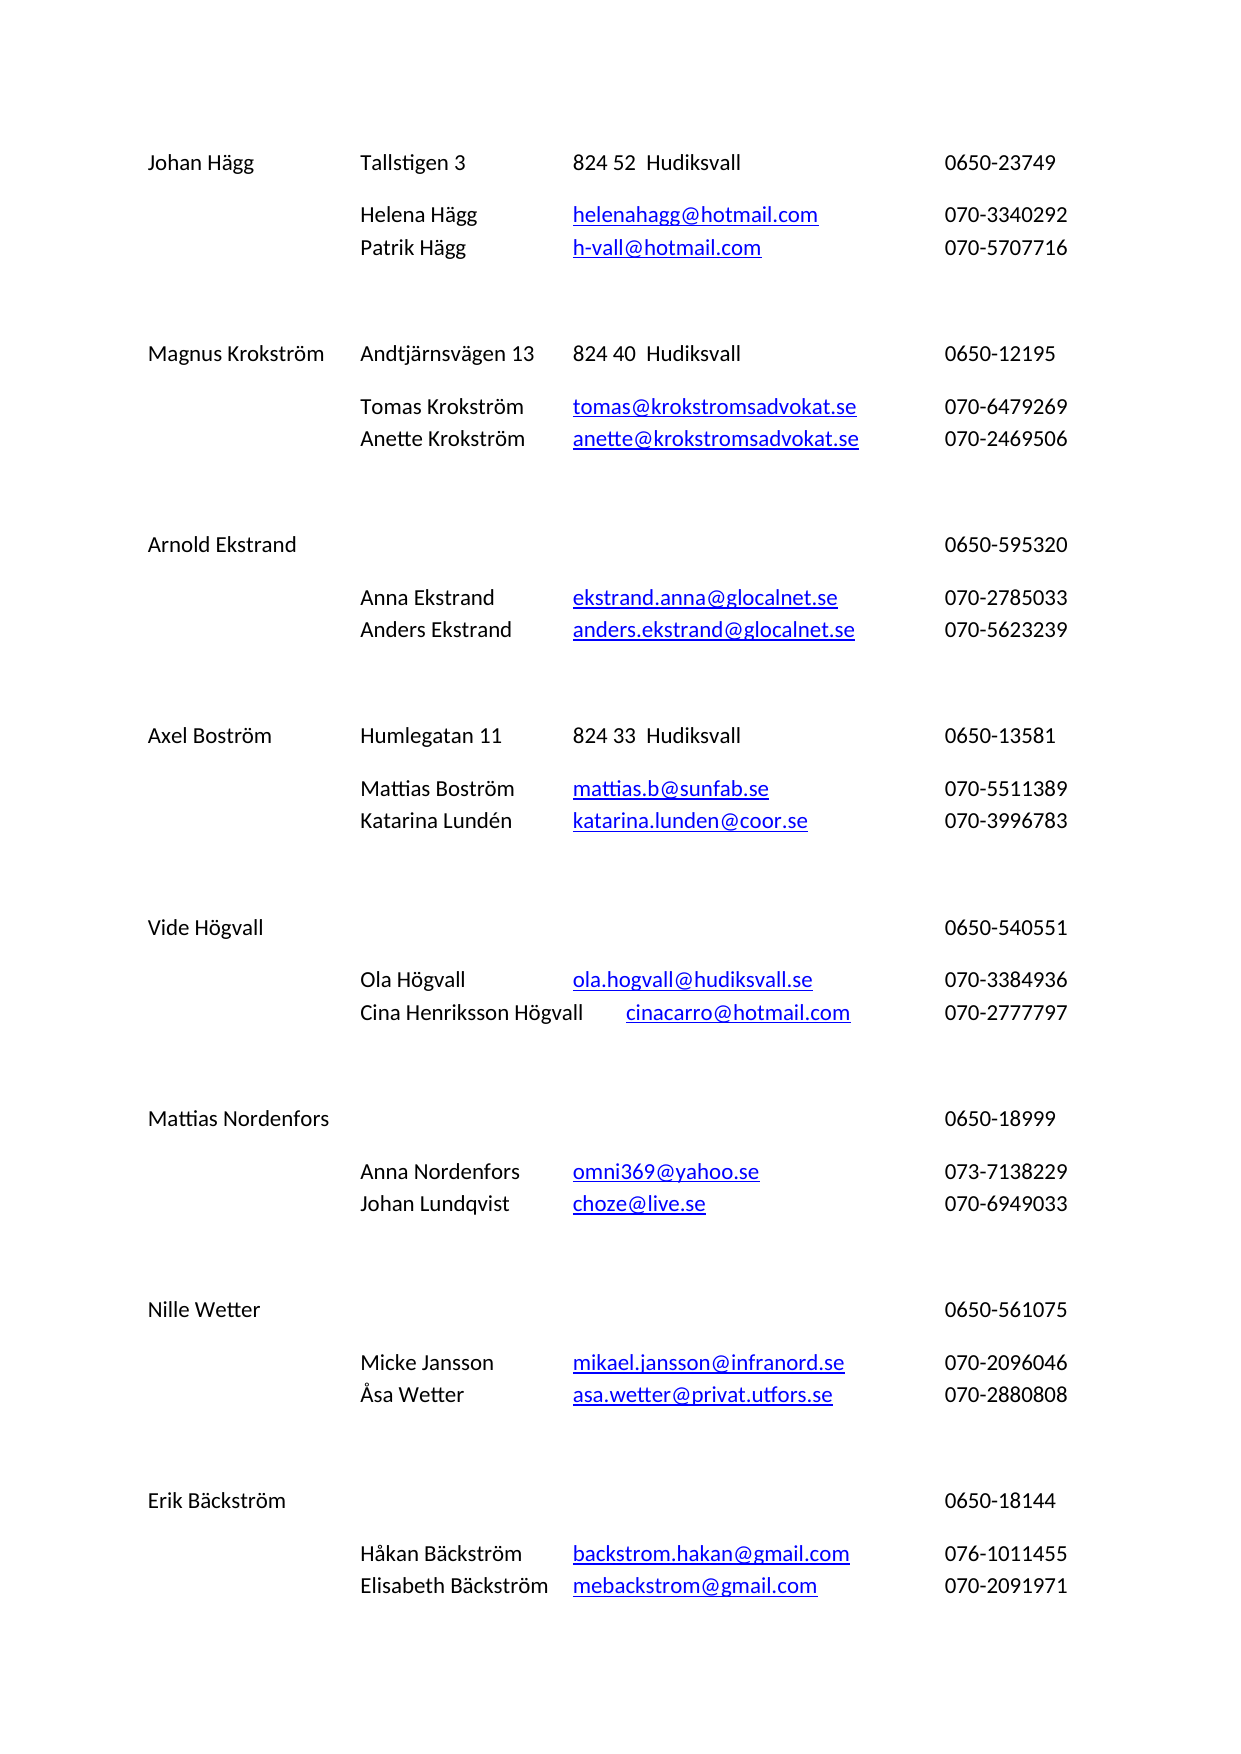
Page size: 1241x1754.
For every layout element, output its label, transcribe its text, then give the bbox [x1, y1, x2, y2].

text Håkan Bäckström backstrom.hakan@gmail.com 076-1011455 Elisabeth Bäckström mebackstrom@gmail.com 070-2091971 [148, 1539, 1093, 1599]
text Nille Wetter 0650-561075 [148, 1295, 1093, 1323]
text Micke Jansson mikael.jansson@infranord.se 070-2096046 Åsa Wetter asa.wetter@privat.utfors.se 070-2880808 [148, 1348, 1093, 1408]
text Anna Ekstrand ekstrand.anna@glocalnet.se 070-2785033 Anders Ekstrand anders.ekstrand@glocalnet.se 070-5623239 [148, 583, 1093, 643]
text Mattias Boström mattias.b@sunfab.se 070-5511389 Katarina Lundén katarina.lunden@coor.se 070-3996783 [148, 774, 1093, 834]
text Anna Nordenfors omni369@yahoo.se 073-7138229 Johan Lundqvist choze@live.se 070-6949033 [148, 1157, 1093, 1217]
text Helena Hägg helenahagg@hotmail.com 070-3340292 Patrik Hägg h-vall@hotmail.com 070-5707716 [148, 201, 1093, 261]
text Erik Bäckström 0650-18144 [148, 1486, 1093, 1514]
text Axel Boström Humlegatan 11 824 33 Hudiksvall 0650-13581 [148, 721, 1093, 749]
text Johan Hägg Tallstigen 3 824 52 Hudiksvall 0650-23749 [148, 148, 1093, 176]
text Mattias Nordenfors 0650-18999 [148, 1104, 1093, 1132]
text Magnus Krokström Andtjärnsvägen 13 824 40 Hudiksvall 0650-12195 [148, 339, 1093, 367]
text Vide Högvall 0650-540551 [148, 913, 1093, 941]
text Ola Högvall ola.hogvall@hudiksvall.se 070-3384936 Cina Henriksson Högvall cinacarro@hotmail.com 070-2777797 [148, 966, 1093, 1026]
text Tomas Krokström tomas@krokstromsadvokat.se 070-6479269 Anette Krokström anette@krokstromsadvokat.se 070-2469506 [148, 392, 1093, 452]
text Arnold Ekstrand 0650-595320 [148, 530, 1093, 558]
